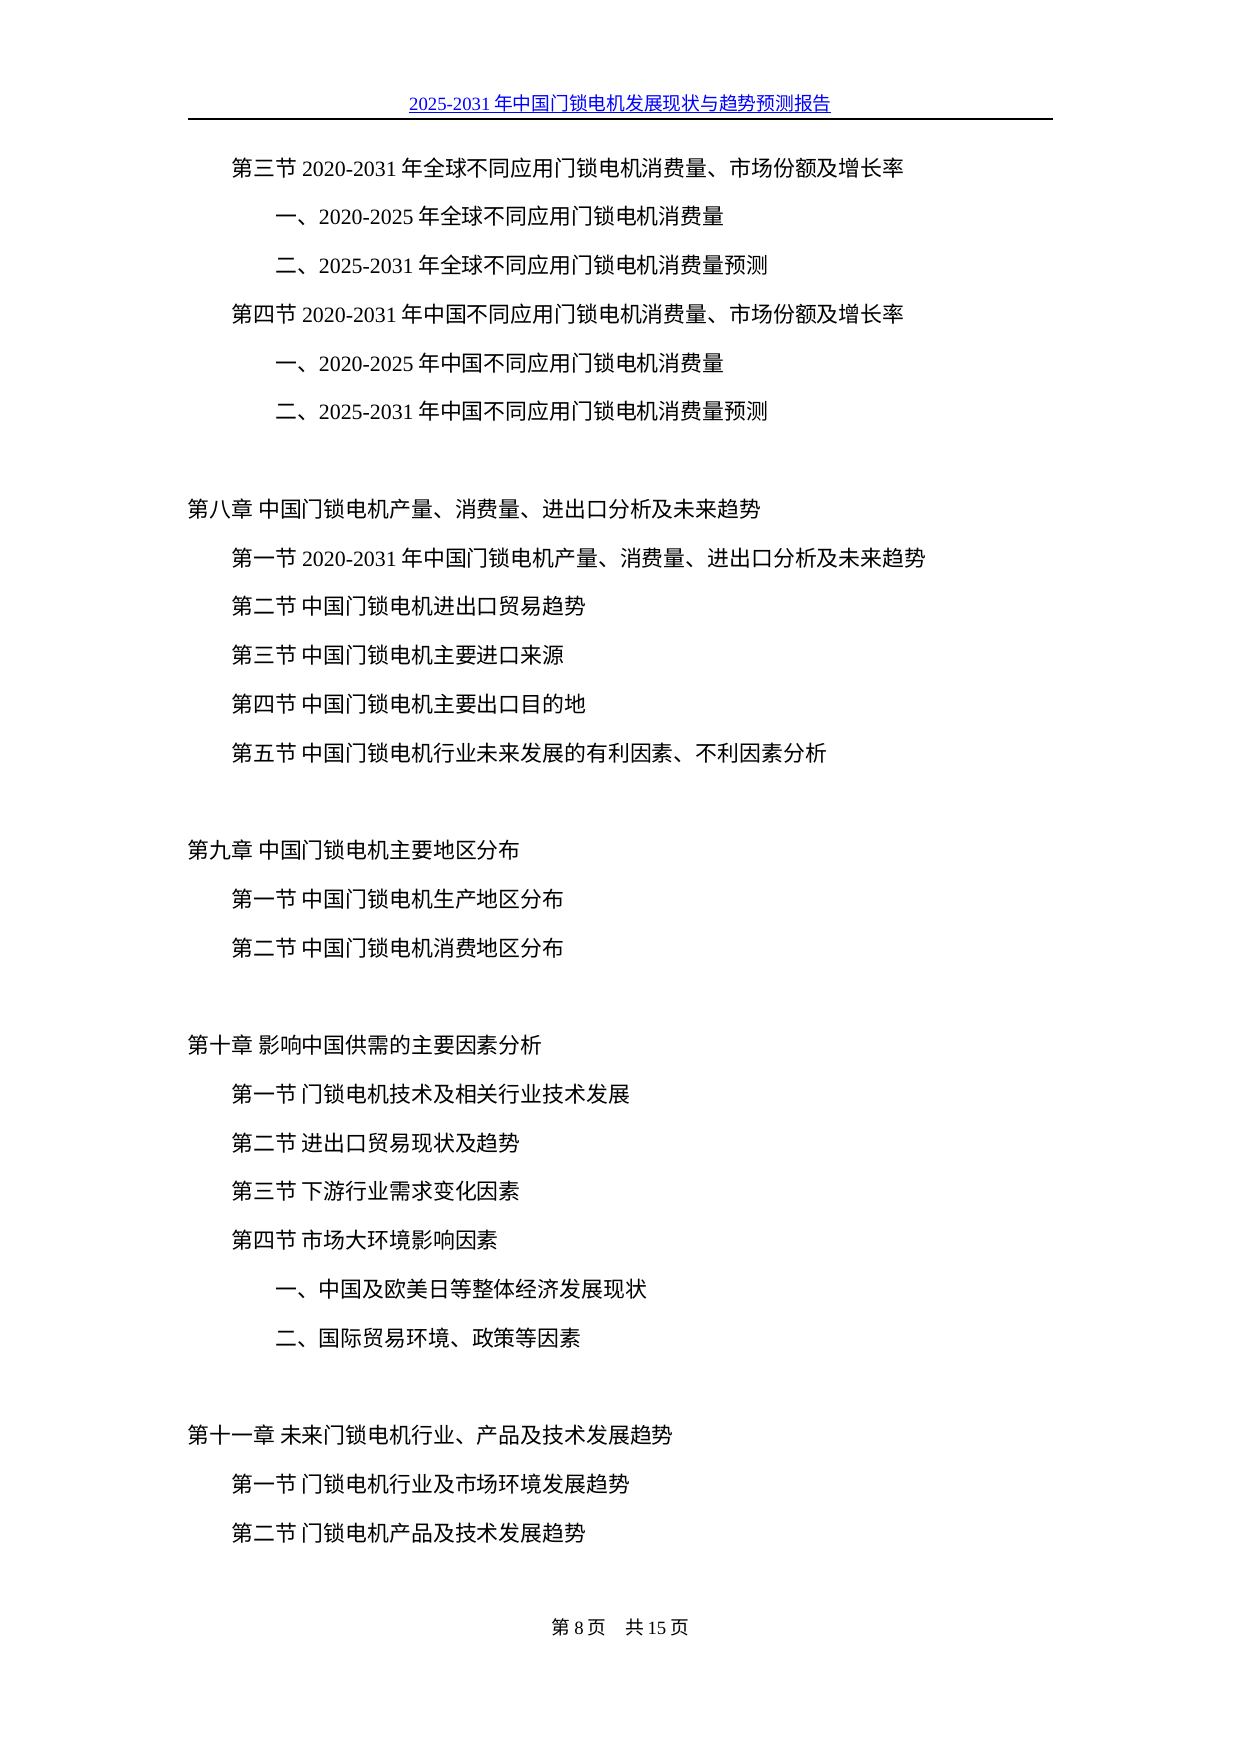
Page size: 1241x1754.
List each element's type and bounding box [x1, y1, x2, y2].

text [187, 150, 1053, 1548]
